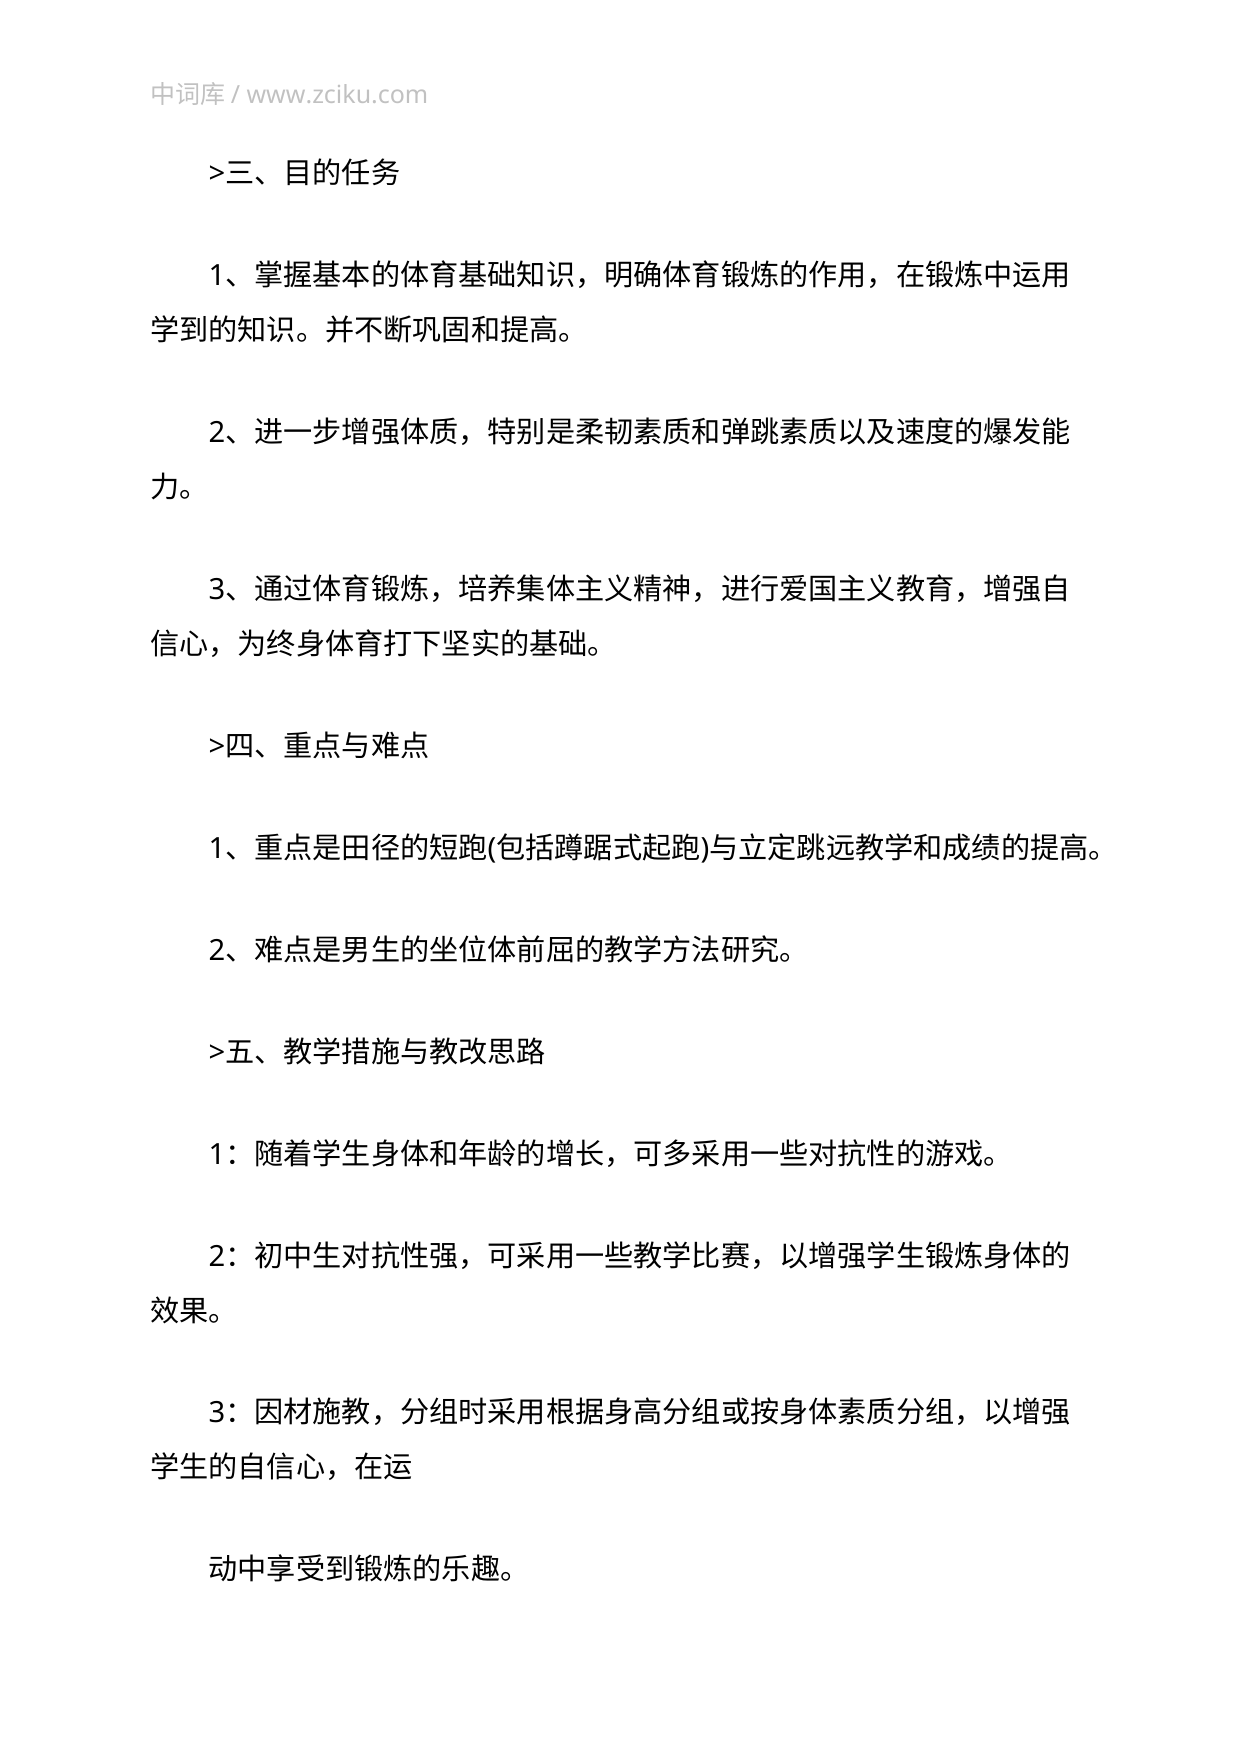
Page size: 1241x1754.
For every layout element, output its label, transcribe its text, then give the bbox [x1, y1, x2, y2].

text 1：随着学生身体和年龄的增长，可多采用一些对抗性的游戏。 [150, 1130, 1090, 1173]
text 1、重点是田径的短跑(包括蹲踞式起跑)与立定跳远教学和成绩的提高。 [150, 824, 1090, 867]
text >五、教学措施与教改思路 [150, 1028, 1090, 1071]
text 2、难点是男生的坐位体前屈的教学方法研究。 [150, 926, 1090, 969]
text >四、重点与难点 [150, 722, 1090, 765]
text 动中享受到锻炼的乐趣。 [150, 1546, 1090, 1588]
text 1、掌握基本的体育基础知识，明确体育锻炼的作用，在锻炼中运用学到的知识。并不断巩固和提高。 [150, 252, 1090, 349]
text 2、进一步增强体质，特别是柔韧素质和弹跳素质以及速度的爆发能力。 [150, 409, 1090, 506]
text 3：因材施教，分组时采用根据身高分组或按身体素质分组，以增强学生的自信心，在运 [150, 1389, 1090, 1486]
text 2：初中生对抗性强，可采用一些教学比赛，以增强学生锻炼身体的效果。 [150, 1232, 1090, 1329]
text 3、通过体育锻炼，培养集体主义精神，进行爱国主义教育，增强自信心，为终身体育打下坚实的基础。 [150, 566, 1090, 663]
text >三、目的任务 [150, 150, 1090, 192]
